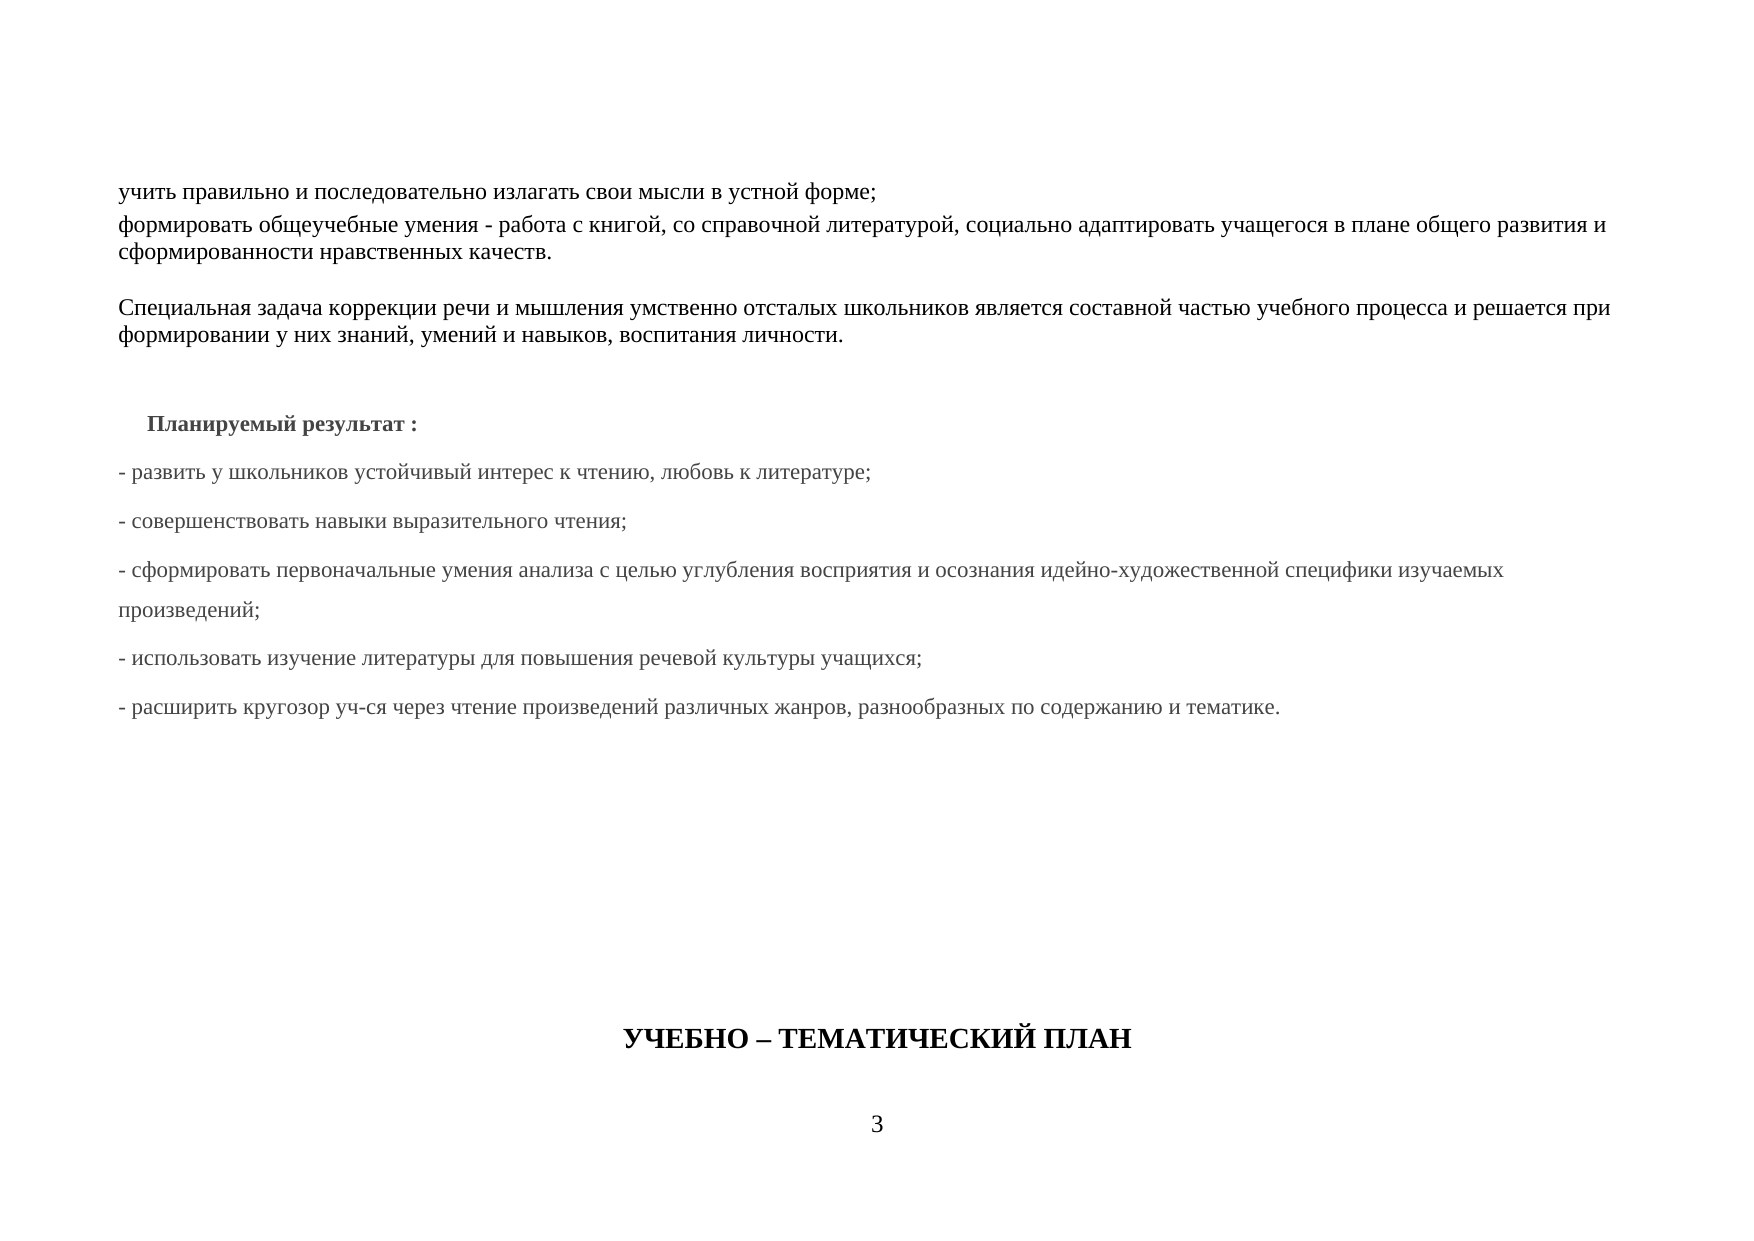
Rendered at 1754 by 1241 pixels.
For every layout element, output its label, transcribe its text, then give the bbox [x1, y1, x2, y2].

text Планируемый результат : [118, 409, 1636, 436]
text - совершенствовать навыки выразительного чтения; [118, 507, 1636, 534]
text учить правильно и последовательно излагать свои мысли в устной форме; [118, 177, 1636, 205]
text УЧЕБНО – ТЕМАТИЧЕСКИЙ ПЛАН [118, 1021, 1636, 1054]
text Специальная задача коррекции речи и мышления умственно отсталых школьников является составной частью учебного процесса и решается при формировании у них знаний, умений и навыков, воспитания личности. [118, 292, 1636, 348]
text - расширить кругозор уч-ся через чтение произведений различных жанров, разнообразных по содержанию и тематике. [118, 693, 1636, 720]
text формировать общеучебные умения - работа с книгой, со справочной литературой, социально адаптировать учащегося в плане общего развития и сформированности нравственных качеств. [118, 210, 1636, 265]
text - сформировать первоначальные умения анализа с целью углубления восприятия и осознания идейно-художественной специфики изучаемых произведений; [118, 556, 1636, 622]
text - развить у школьников устойчивый интерес к чтению, любовь к литературе; [118, 458, 1636, 485]
text - использовать изучение литературы для повышения речевой культуры учащихся; [118, 644, 1636, 671]
